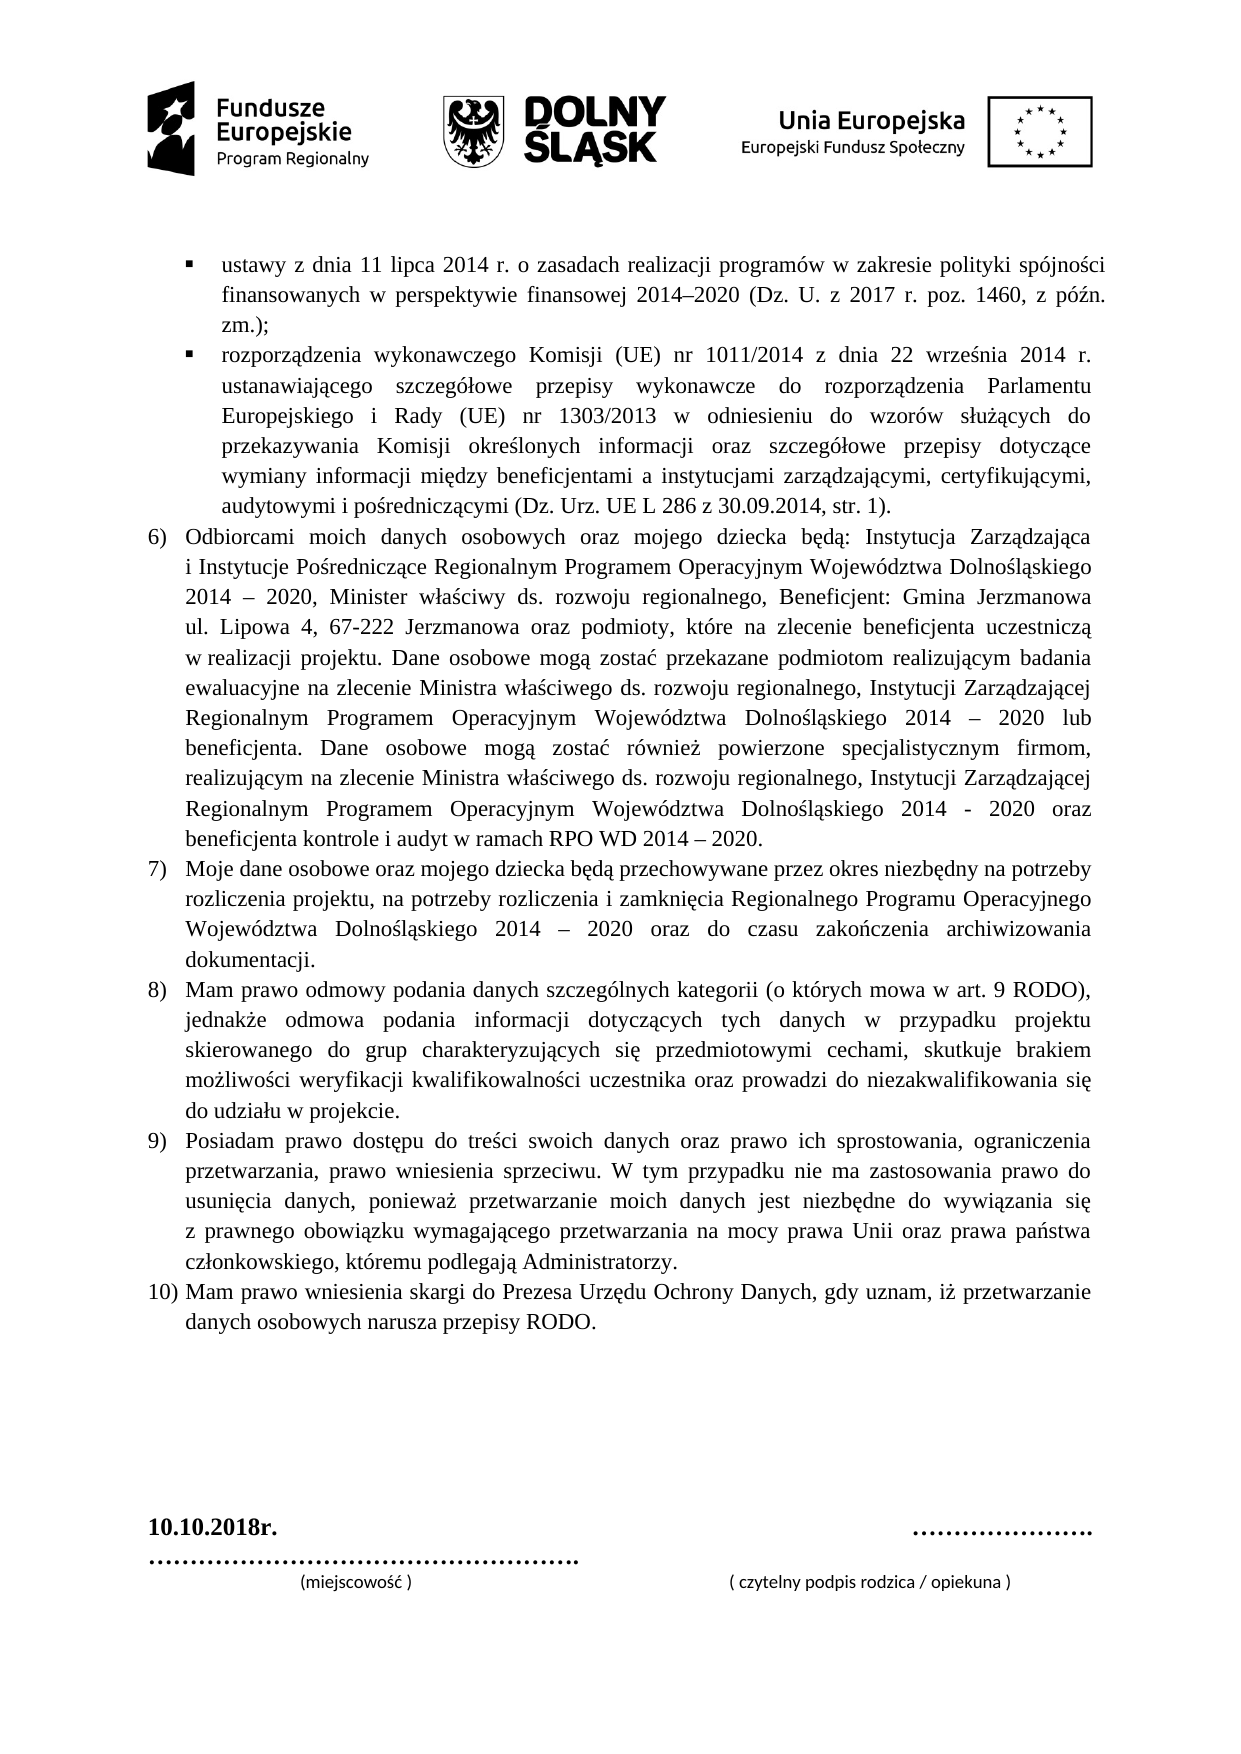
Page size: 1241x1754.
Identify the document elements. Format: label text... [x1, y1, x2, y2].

list ustawy z dnia 11 lipca 2014 r. o zasadach realizacji programów w zakresie polityki spójności finansowanych w perspektywie finansowej 2014–2020 (Dz. U. z 2017 r. poz. 1460, z późn. zm.); [184, 251, 1107, 338]
text (miejscowość ) ( czytelny podpis rodzica / opiekuna ) [148, 1570, 1093, 1593]
list Posiadam prawo dostępu do treści swoich danych oraz prawo ich sprostowania, ograniczenia przetwarzania, prawo wniesienia sprzeciwu. W tym przypadku nie ma zastosowania prawo do usunięcia danych, ponieważ przetwarzanie moich danych jest niezbędne do wywiązania się z prawnego obowiązku wymagającego przetwarzania na mocy prawa Unii oraz prawa państwa członkowskiego, któremu podlegają Administratorzy. [148, 1127, 1093, 1274]
list Mam prawo wniesienia skargi do Prezesa Urzędu Ochrony Danych, gdy uznam, iż przetwarzanie danych osobowych narusza przepisy RODO. [148, 1278, 1093, 1334]
list Odbiorcami moich danych osobowych oraz mojego dziecka będą: Instytucja Zarządzająca i Instytucje Pośredniczące Regionalnym Programem Operacyjnym Województwa Dolnośląskiego 2014 – 2020, Minister właściwy ds. rozwoju regionalnego, Beneficjent: Gmina Jerzmanowa ul. Lipowa 4, 67-222 Jerzmanowa oraz podmioty, które na zlecenie beneficjenta uczestniczą w realizacji projektu. Dane osobowe mogą zostać przekazane podmiotom realizującym badania ewaluacyjne na zlecenie Ministra właściwego ds. rozwoju regionalnego, Instytucji Zarządzającej Regionalnym Programem Operacyjnym Województwa Dolnośląskiego 2014 – 2020 lub beneficjenta. Dane osobowe mogą zostać również powierzone specjalistycznym firmom, realizującym na zlecenie Ministra właściwego ds. rozwoju regionalnego, Instytucji Zarządzającej Regionalnym Programem Operacyjnym Województwa Dolnośląskiego 2014 - 2020 oraz beneficjenta kontrole i audyt w ramach RPO WD 2014 – 2020. [148, 523, 1093, 851]
text 10.10.2018r. …………………. ……………………………………………. [148, 1512, 1093, 1570]
list Mam prawo odmowy podania danych szczególnych kategorii (o których mowa w art. 9 RODO), jednakże odmowa podania informacji dotyczących tych danych w przypadku projektu skierowanego do grup charakteryzujących się przedmiotowymi cechami, skutkuje brakiem możliwości weryfikacji kwalifikowalności uczestnika oraz prowadzi do niezakwalifikowania się do udziału w projekcie. [148, 976, 1093, 1123]
picture [147, 73, 1093, 188]
list rozporządzenia wykonawczego Komisji (UE) nr 1011/2014 z dnia 22 września 2014 r. ustanawiającego szczegółowe przepisy wykonawcze do rozporządzenia Parlamentu Europejskiego i Rady (UE) nr 1303/2013 w odniesieniu do wzorów służących do przekazywania Komisji określonych informacji oraz szczegółowe przepisy dotyczące wymiany informacji między beneficjentami a instytucjami zarządzającymi, certyfikującymi, audytowymi i pośredniczącymi (Dz. Urz. UE L 286 z 30.09.2014, str. 1). [184, 342, 1093, 519]
list Moje dane osobowe oraz mojego dziecka będą przechowywane przez okres niezbędny na potrzeby rozliczenia projektu, na potrzeby rozliczenia i zamknięcia Regionalnego Programu Operacyjnego Województwa Dolnośląskiego 2014 – 2020 oraz do czasu zakończenia archiwizowania dokumentacji. [148, 855, 1093, 972]
